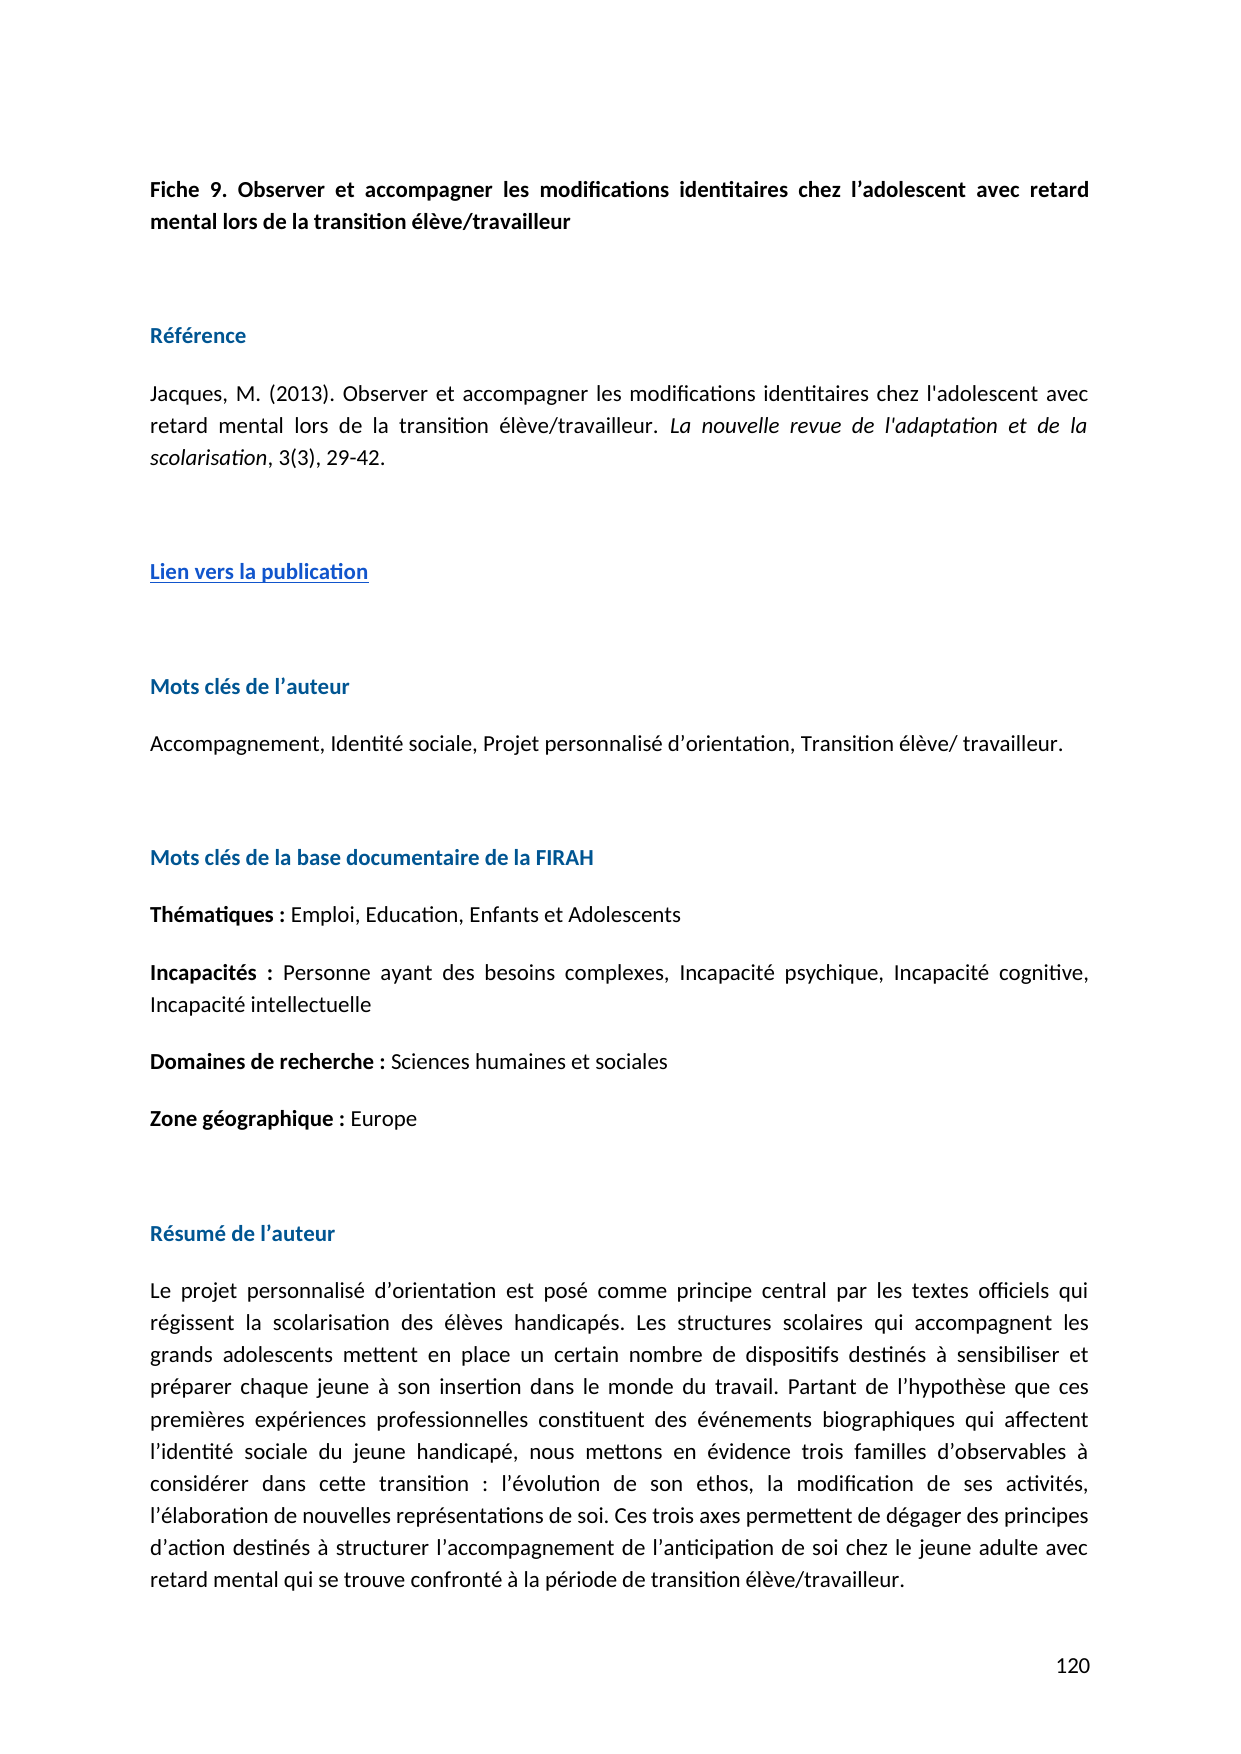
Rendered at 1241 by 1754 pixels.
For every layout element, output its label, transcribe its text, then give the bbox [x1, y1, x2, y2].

text Incapacités : Personne ayant des besoins complexes, Incapacité psychique, Incapacité cognitive, Incapacité intellectuelle [150, 958, 1090, 1018]
text Thématiques : Emploi, Education, Enfants et Adolescents [150, 901, 1090, 929]
text Mots clés de l’auteur [150, 672, 1090, 700]
text Fiche 9. Observer et accompagner les modifications identitaires chez l’adolescent avec retard mental lors de la transition élève/travailleur [150, 175, 1090, 235]
text Lien vers la publication [150, 557, 1090, 586]
text Mots clés de la base documentaire de la FIRAH [150, 843, 1090, 871]
text Référence [150, 322, 1090, 349]
text Le projet personnalisé d’orientation est posé comme principe central par les textes officiels qui régissent la scolarisation des élèves handicapés. Les structures scolaires qui accompagnent les grands adolescents mettent en place un certain nombre de dispositifs destinés à sensibiliser et préparer chaque jeune à son insertion dans le monde du travail. Partant de l’hypothèse que ces premières expériences professionnelles constituent des événements biographiques qui affectent l’identité sociale du jeune handicapé, nous mettons en évidence trois familles d’observables à considérer dans cette transition : l’évolution de son ethos, la modification de ses activités, l’élaboration de nouvelles représentations de soi. Ces trois axes permettent de dégager des principes d’action destinés à structurer l’accompagnement de l’anticipation de soi chez le jeune adulte avec retard mental qui se trouve confronté à la période de transition élève/travailleur. [150, 1276, 1090, 1594]
text Zone géographique : Europe [150, 1104, 1090, 1132]
text Résumé de l’auteur [150, 1219, 1090, 1247]
text Jacques, M. (2013). Observer et accompagner les modifications identitaires chez l'adolescent avec retard mental lors de la transition élève/travailleur. La nouvelle revue de l'adaptation et de la scolarisation, 3(3), 29-42. [150, 379, 1090, 471]
text Domaines de recherche : Sciences humaines et sociales [150, 1047, 1090, 1075]
text Accompagnement, Identité sociale, Projet personnalisé d’orientation, Transition élève/ travailleur. [150, 729, 1090, 757]
